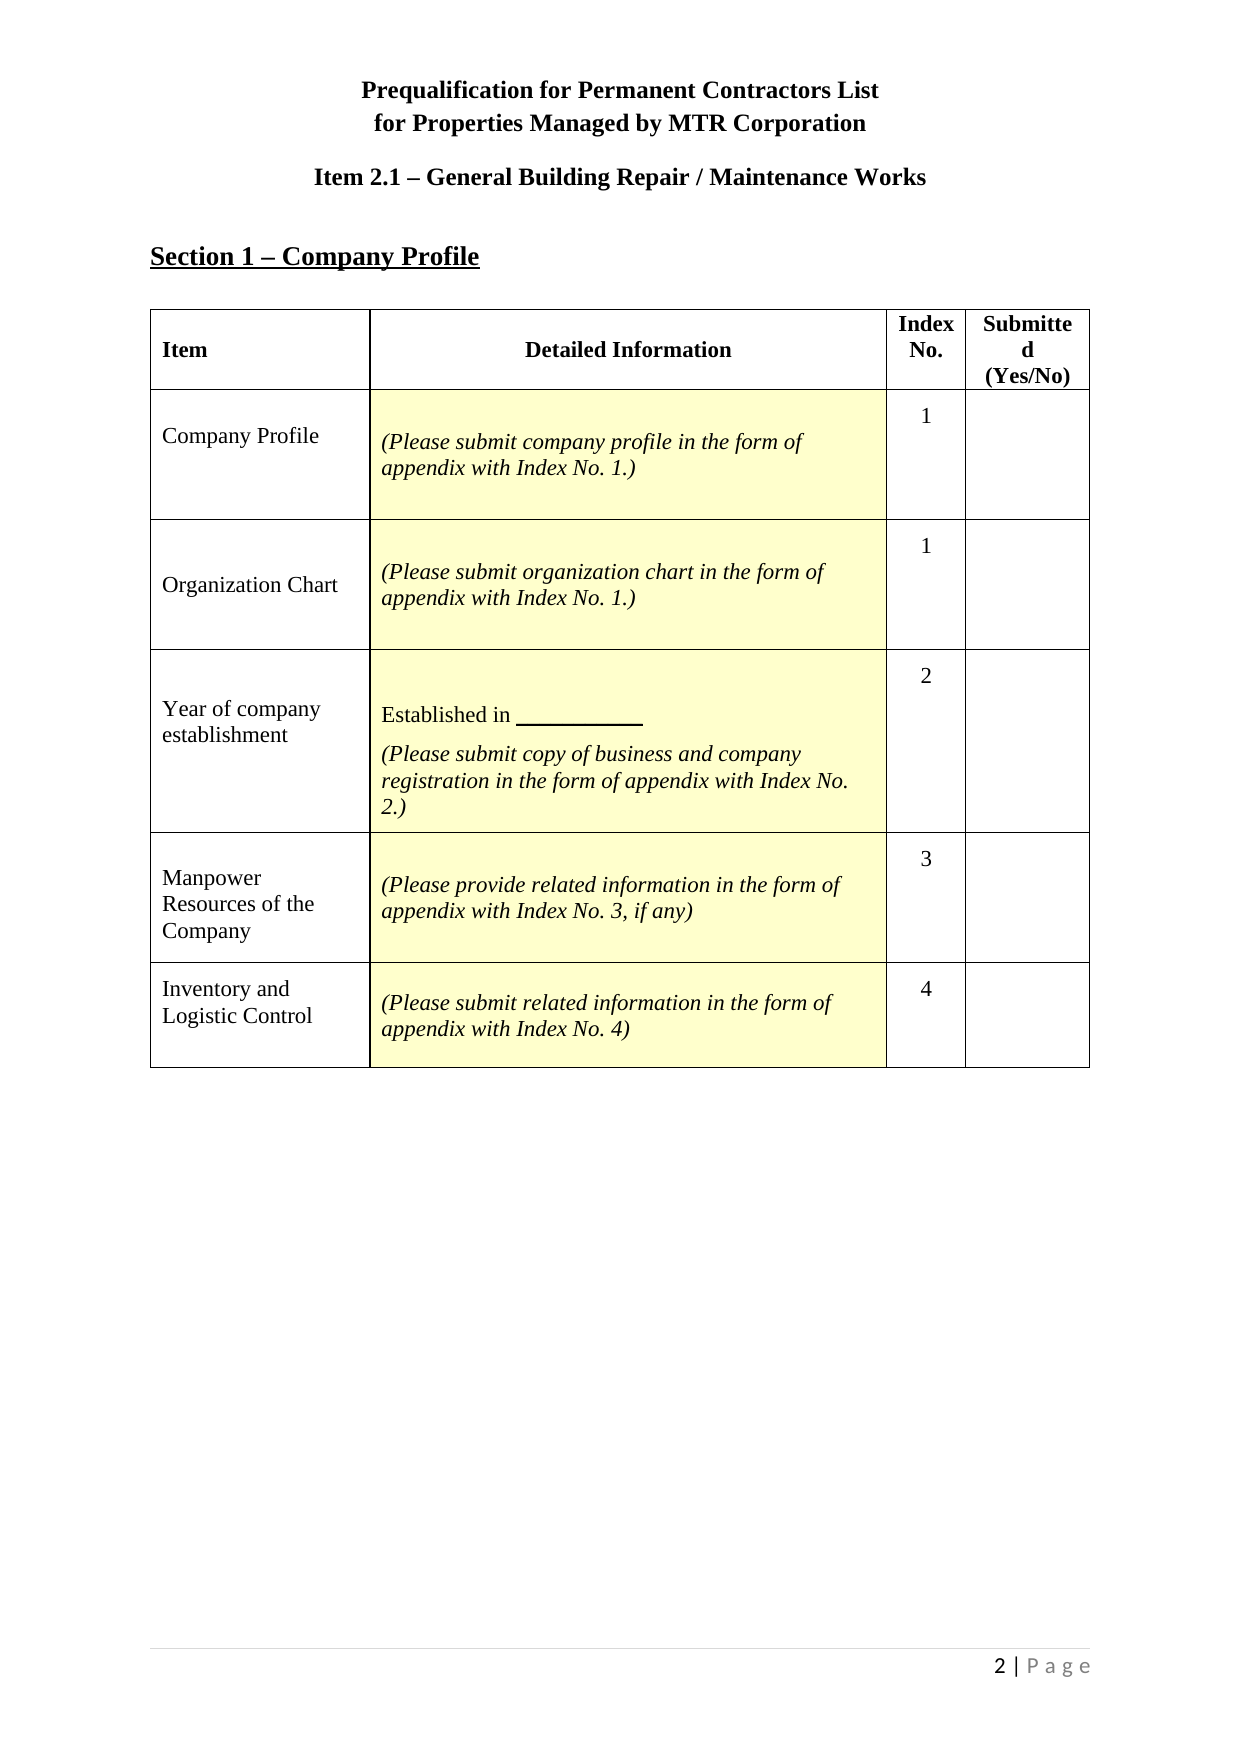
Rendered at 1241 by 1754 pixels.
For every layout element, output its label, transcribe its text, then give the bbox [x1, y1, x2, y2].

table_cell Company Profile [151, 390, 369, 519]
table_cell (Please submit company profile in the form of appendix with Index No. 1.) [371, 390, 886, 519]
table_cell 1 [887, 520, 965, 649]
table_header Submitted (Yes/No) [966, 310, 1089, 389]
table_header Item [151, 310, 369, 389]
table_cell [966, 520, 1089, 649]
table_cell [966, 650, 1089, 832]
table_cell Established in ___________ (Please submit copy of business and company registration in the form of appendix with Index No. 2.) [371, 650, 886, 832]
table_cell 3 [887, 833, 965, 962]
table_header Detailed Information [371, 310, 886, 389]
table_cell 1 [887, 390, 965, 519]
table_cell [966, 390, 1089, 519]
table_cell (Please submit organization chart in the form of appendix with Index No. 1.) [371, 520, 886, 649]
table_cell Manpower Resources of the Company [151, 833, 369, 962]
table_cell Year of company establishment [151, 650, 369, 832]
table_cell (Please submit related information in the form of appendix with Index No. 4) [371, 963, 886, 1067]
table_cell 4 [887, 963, 965, 1067]
table_cell Organization Chart [151, 520, 369, 649]
table_cell Inventory and Logistic Control [151, 963, 369, 1067]
text Section 1 – Company Profile [150, 240, 1090, 271]
table_cell (Please provide related information in the form of appendix with Index No. 3, if any) [371, 833, 886, 962]
table_cell [966, 963, 1089, 1067]
table_cell 2 [887, 650, 965, 832]
table_cell [966, 833, 1089, 962]
table_header Index No. [887, 310, 965, 389]
